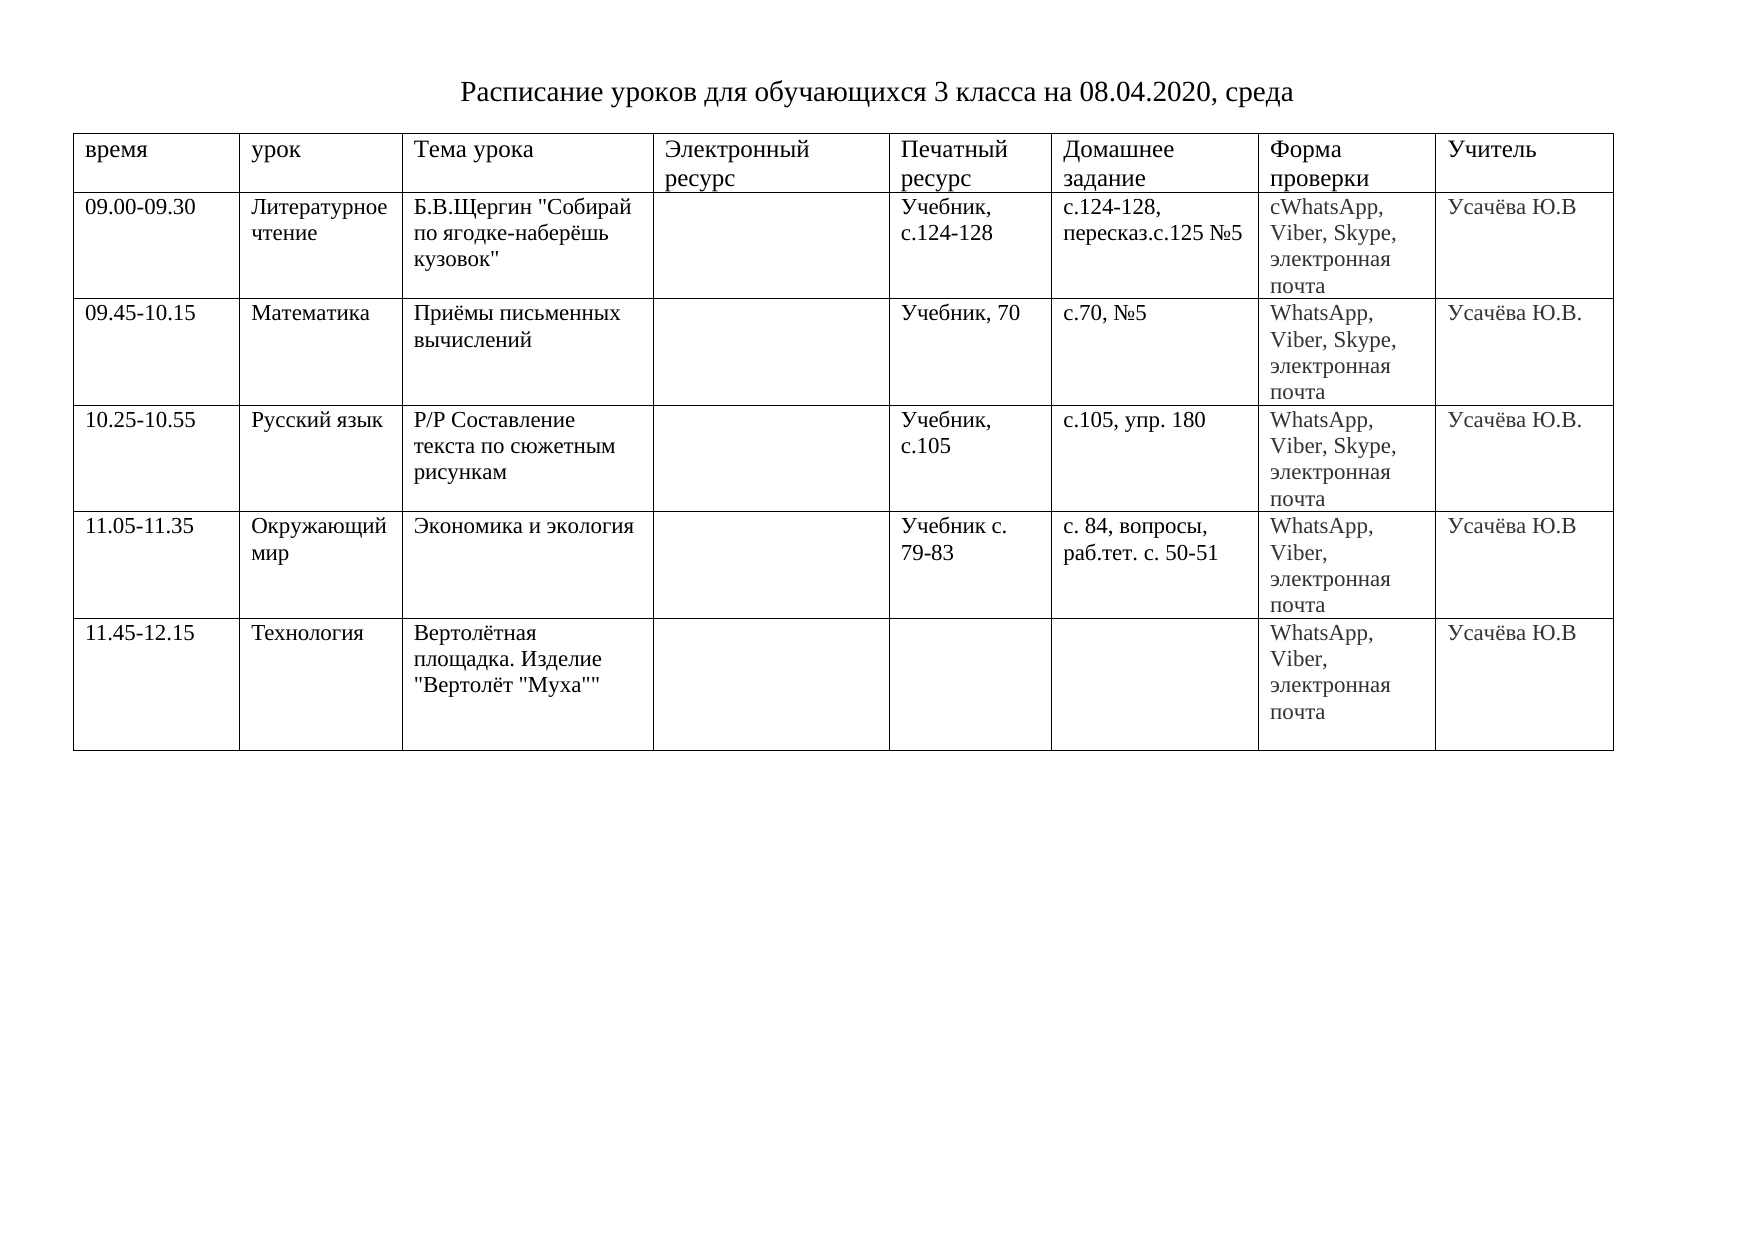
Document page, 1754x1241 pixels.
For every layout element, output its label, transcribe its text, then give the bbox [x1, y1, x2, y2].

table_header Печатный ресурс [890, 134, 1051, 192]
table_cell 09.00-09.30 [74, 193, 239, 298]
table_cell Приёмы письменных вычислений [403, 299, 653, 405]
table_header Форма проверки [1259, 134, 1435, 192]
table_header Домашнее задание [1052, 134, 1258, 192]
table_cell Усачёва Ю.В [1436, 512, 1613, 618]
table_cell 10.25-10.55 [74, 406, 239, 511]
table_cell [890, 619, 1051, 750]
table_header урок [240, 134, 402, 192]
table_cell Р/Р Составление текста по сюжетным рисункам [403, 406, 653, 511]
table_cell [654, 619, 889, 750]
table_cell [654, 299, 889, 405]
table_cell 09.45-10.15 [74, 299, 239, 405]
table_cell Б.В.Щергин "Собирай по ягодке-наберёшь кузовок" [403, 193, 653, 298]
table_cell Учебник, с.124-128 [890, 193, 1051, 298]
table_cell Вертолётная площадка. Изделие "Вертолёт "Муха"" [403, 619, 653, 750]
table_cell WhatsApp, Viber, электронная почта [1259, 512, 1435, 618]
table_header Учитель [1436, 134, 1613, 192]
table_cell Экономика и экология [403, 512, 653, 618]
table_cell Окружающий мир [240, 512, 402, 618]
table_cell с. 84, вопросы, раб.тет. с. 50-51 [1052, 512, 1258, 618]
table_cell Технология [240, 619, 402, 750]
table_cell [654, 406, 889, 511]
table_header время [74, 134, 239, 192]
table_cell [654, 193, 889, 298]
table_header Электронный ресурс [654, 134, 889, 192]
text Расписание уроков для обучающихся 3 класса на 08.04.2020, среда [118, 74, 1636, 107]
table_cell WhatsApp, Viber, Skype, электронная почта [1325, 299, 1435, 405]
table_cell [1052, 619, 1258, 750]
table_cell Русский язык [240, 406, 402, 511]
table_cell WhatsApp, Viber, электронная почта [1259, 619, 1435, 750]
table_cell сWhatsApp, Viber, Skype, электронная почта [1325, 193, 1435, 298]
table_cell с.105, упр. 180 [1052, 406, 1258, 511]
table_cell Литературное чтение [240, 193, 402, 298]
table_cell Математика [240, 299, 402, 405]
table_cell Усачёва Ю.В. [1436, 406, 1613, 511]
table_cell 11.05-11.35 [74, 512, 239, 618]
table_cell [654, 512, 889, 618]
table_cell с.124-128, пересказ.с.125 №5 [1052, 193, 1258, 298]
table_cell с.70, №5 [1052, 299, 1258, 405]
table_cell Усачёва Ю.В. [1436, 299, 1613, 405]
table_cell 11.45-12.15 [74, 619, 239, 750]
table_cell WhatsApp, Viber, Skype, электронная почта [1259, 406, 1435, 511]
table_cell Учебник, с.105 [890, 406, 1051, 511]
table_header Тема урока [403, 134, 653, 192]
table_cell Учебник с. 79-83 [890, 512, 1051, 618]
table_cell Усачёва Ю.В [1436, 193, 1613, 298]
table_cell Учебник, 70 [890, 299, 1051, 405]
table_cell Усачёва Ю.В [1436, 619, 1613, 750]
